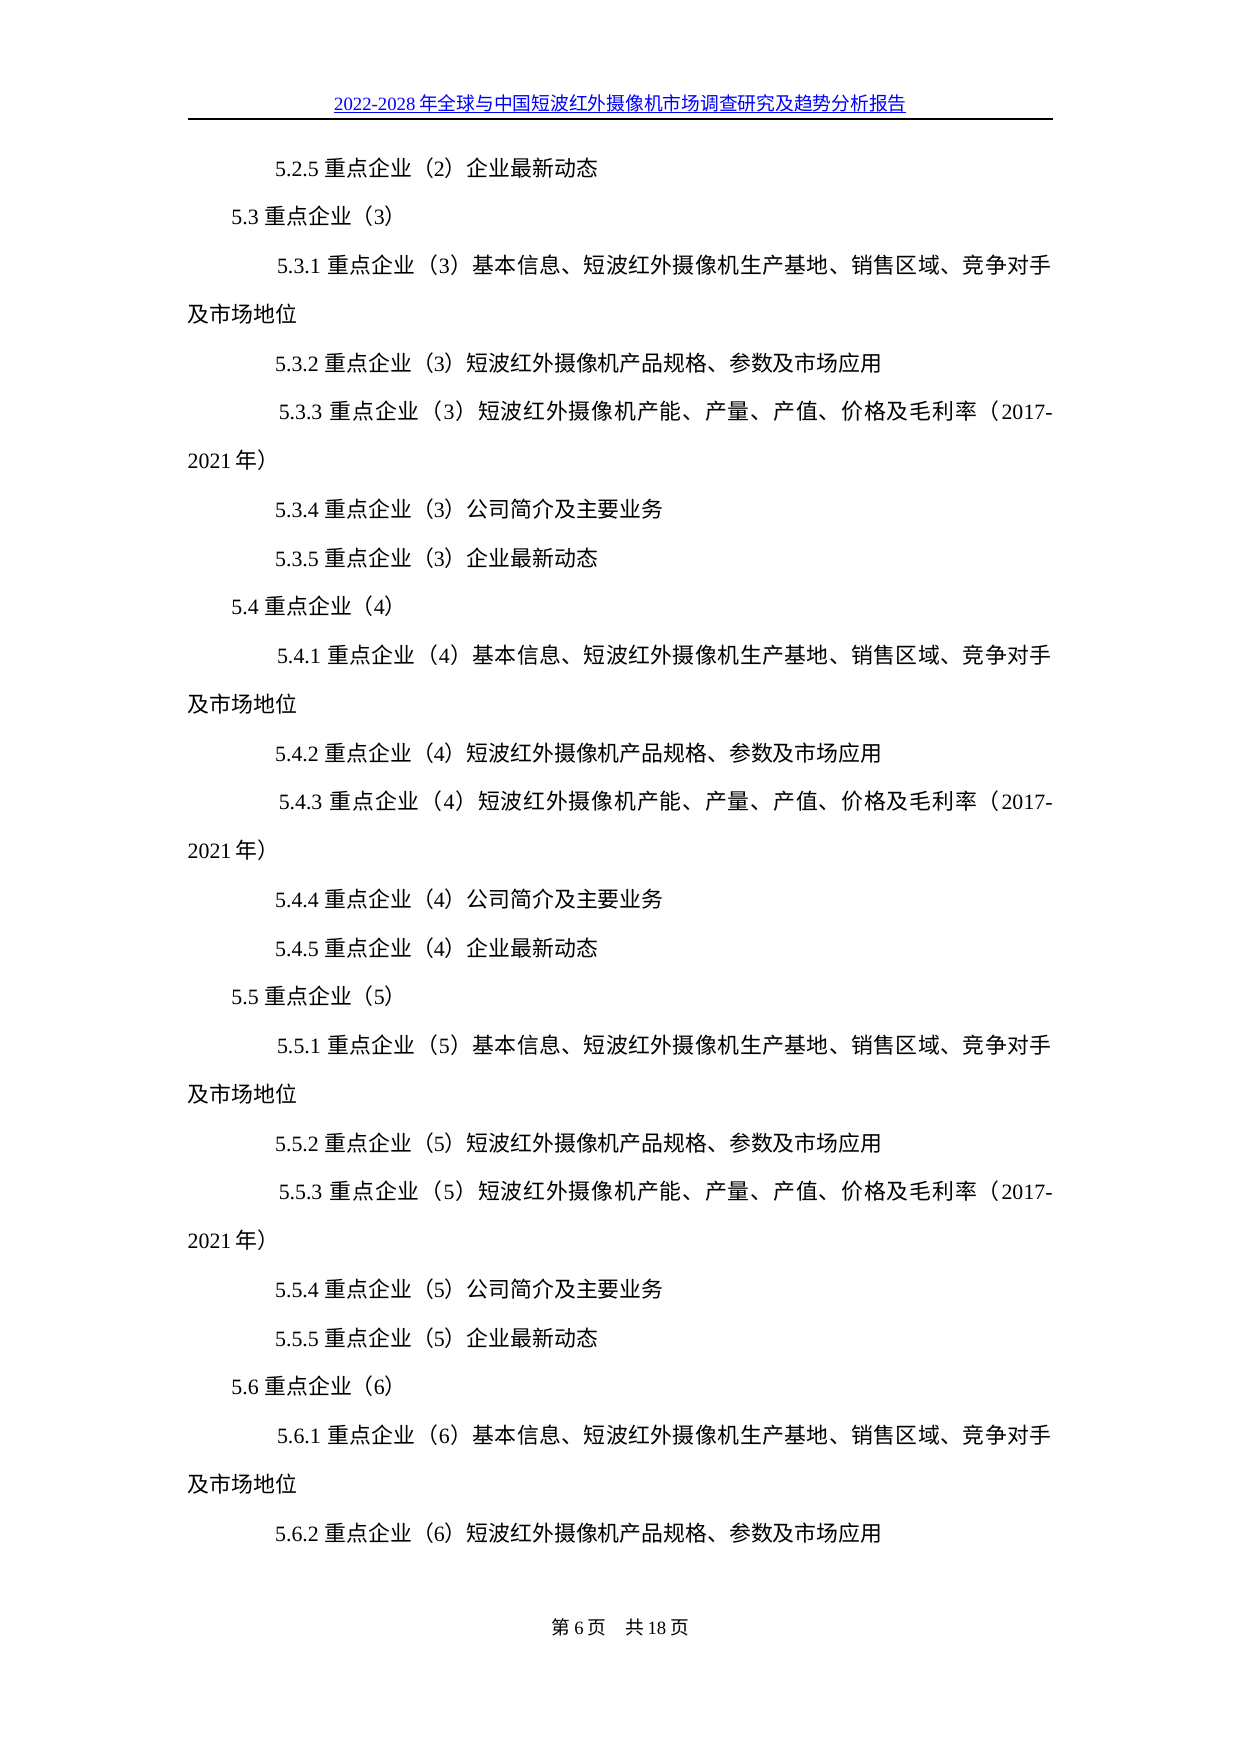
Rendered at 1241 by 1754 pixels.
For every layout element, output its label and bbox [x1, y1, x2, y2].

text [187, 150, 1053, 1548]
